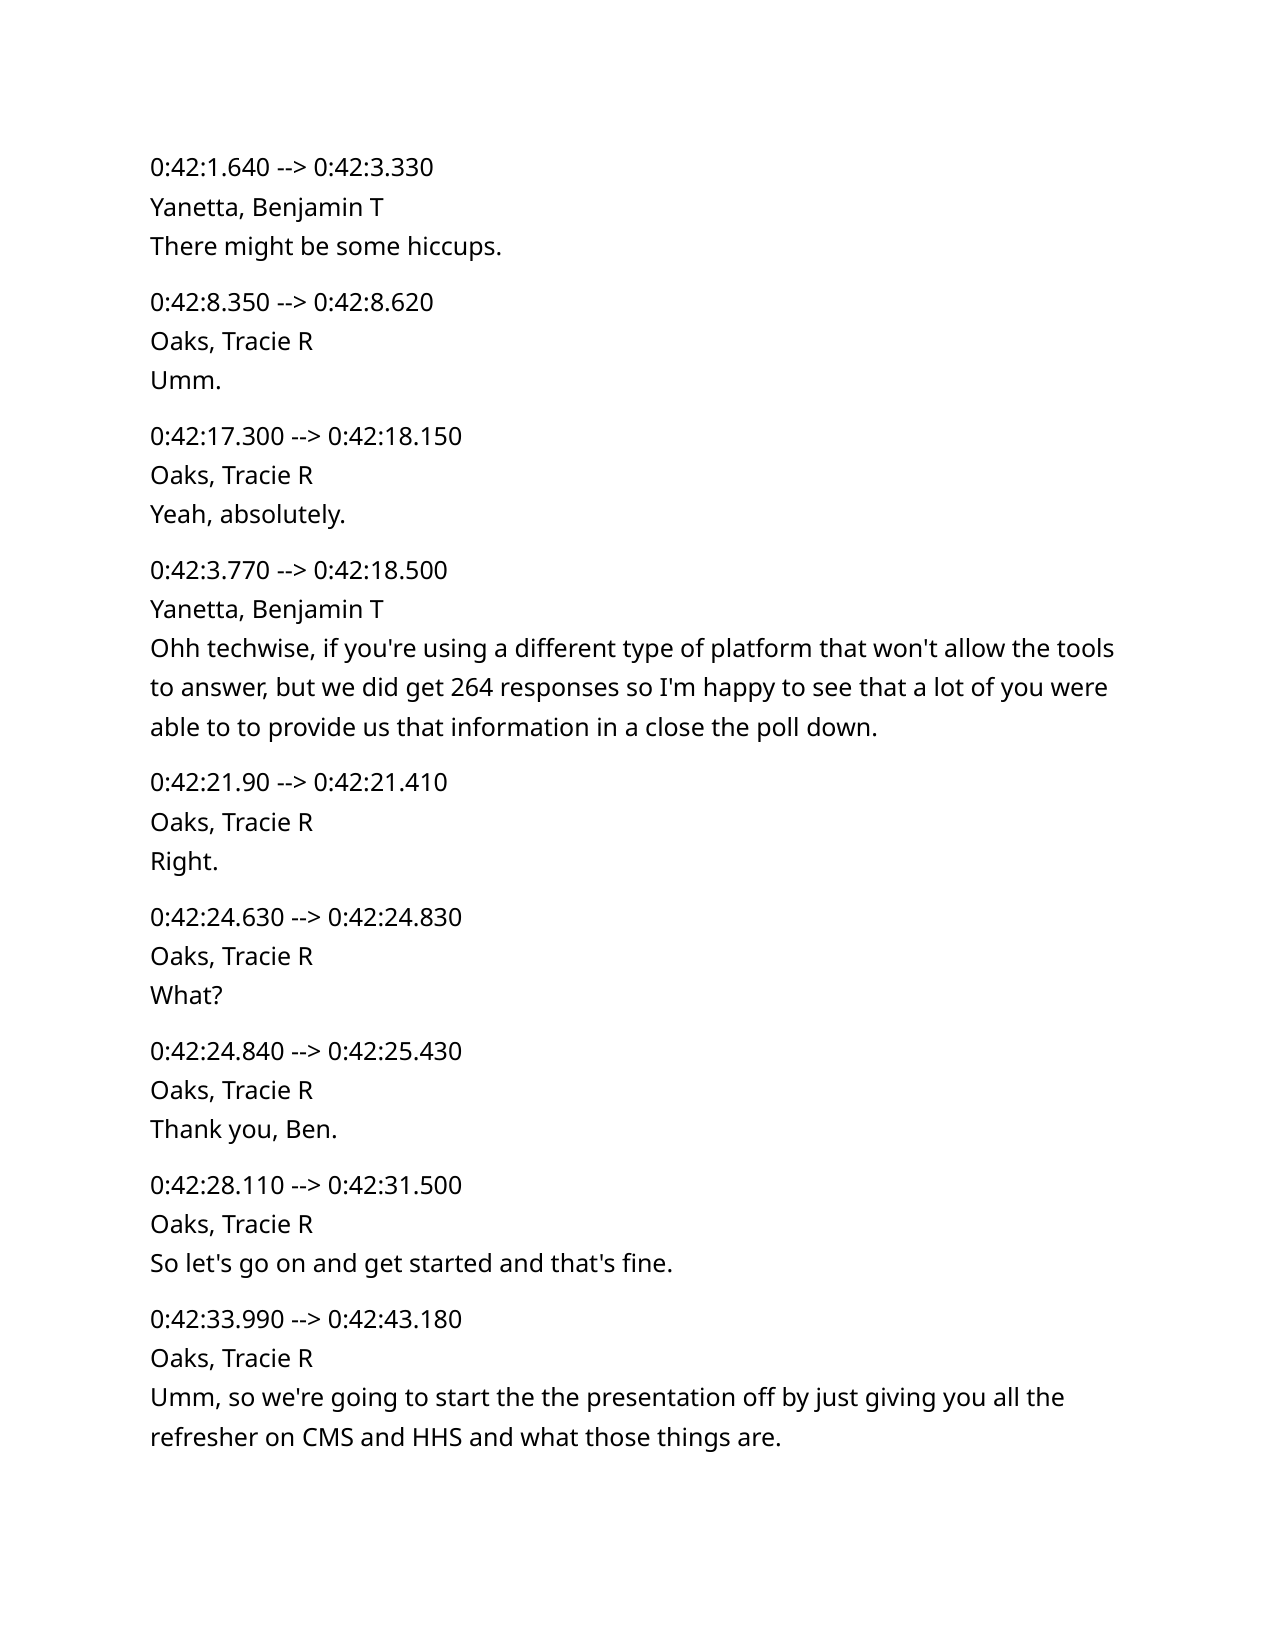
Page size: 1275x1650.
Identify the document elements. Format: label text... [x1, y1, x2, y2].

text 0:42:21.90 --> 0:42:21.410 Oaks, Tracie R Right. [150, 765, 1125, 877]
text 0:42:28.110 --> 0:42:31.500 Oaks, Tracie R So let's go on and get started and that's fine. [150, 1167, 1125, 1280]
text 0:42:17.300 --> 0:42:18.150 Oaks, Tracie R Yeah, absolutely. [150, 418, 1125, 531]
text 0:42:1.640 --> 0:42:3.330 Yanetta, Benjamin T There might be some hiccups. [150, 150, 1125, 262]
text 0:42:24.630 --> 0:42:24.830 Oaks, Tracie R What? [150, 899, 1125, 1012]
text 0:42:3.770 --> 0:42:18.500 Yanetta, Benjamin T Ohh techwise, if you're using a different type of platform that won't allow the tools to answer, but we did get 264 responses so I'm happy to see that a lot of you were able to to provide us that information in a close the poll down. [150, 552, 1125, 743]
text 0:42:33.990 --> 0:42:43.180 Oaks, Tracie R Umm, so we're going to start the the presentation off by just giving you all the refresher on CMS and HHS and what those things are. [150, 1302, 1125, 1453]
text 0:42:8.350 --> 0:42:8.620 Oaks, Tracie R Umm. [150, 284, 1125, 397]
text 0:42:24.840 --> 0:42:25.430 Oaks, Tracie R Thank you, Ben. [150, 1033, 1125, 1146]
